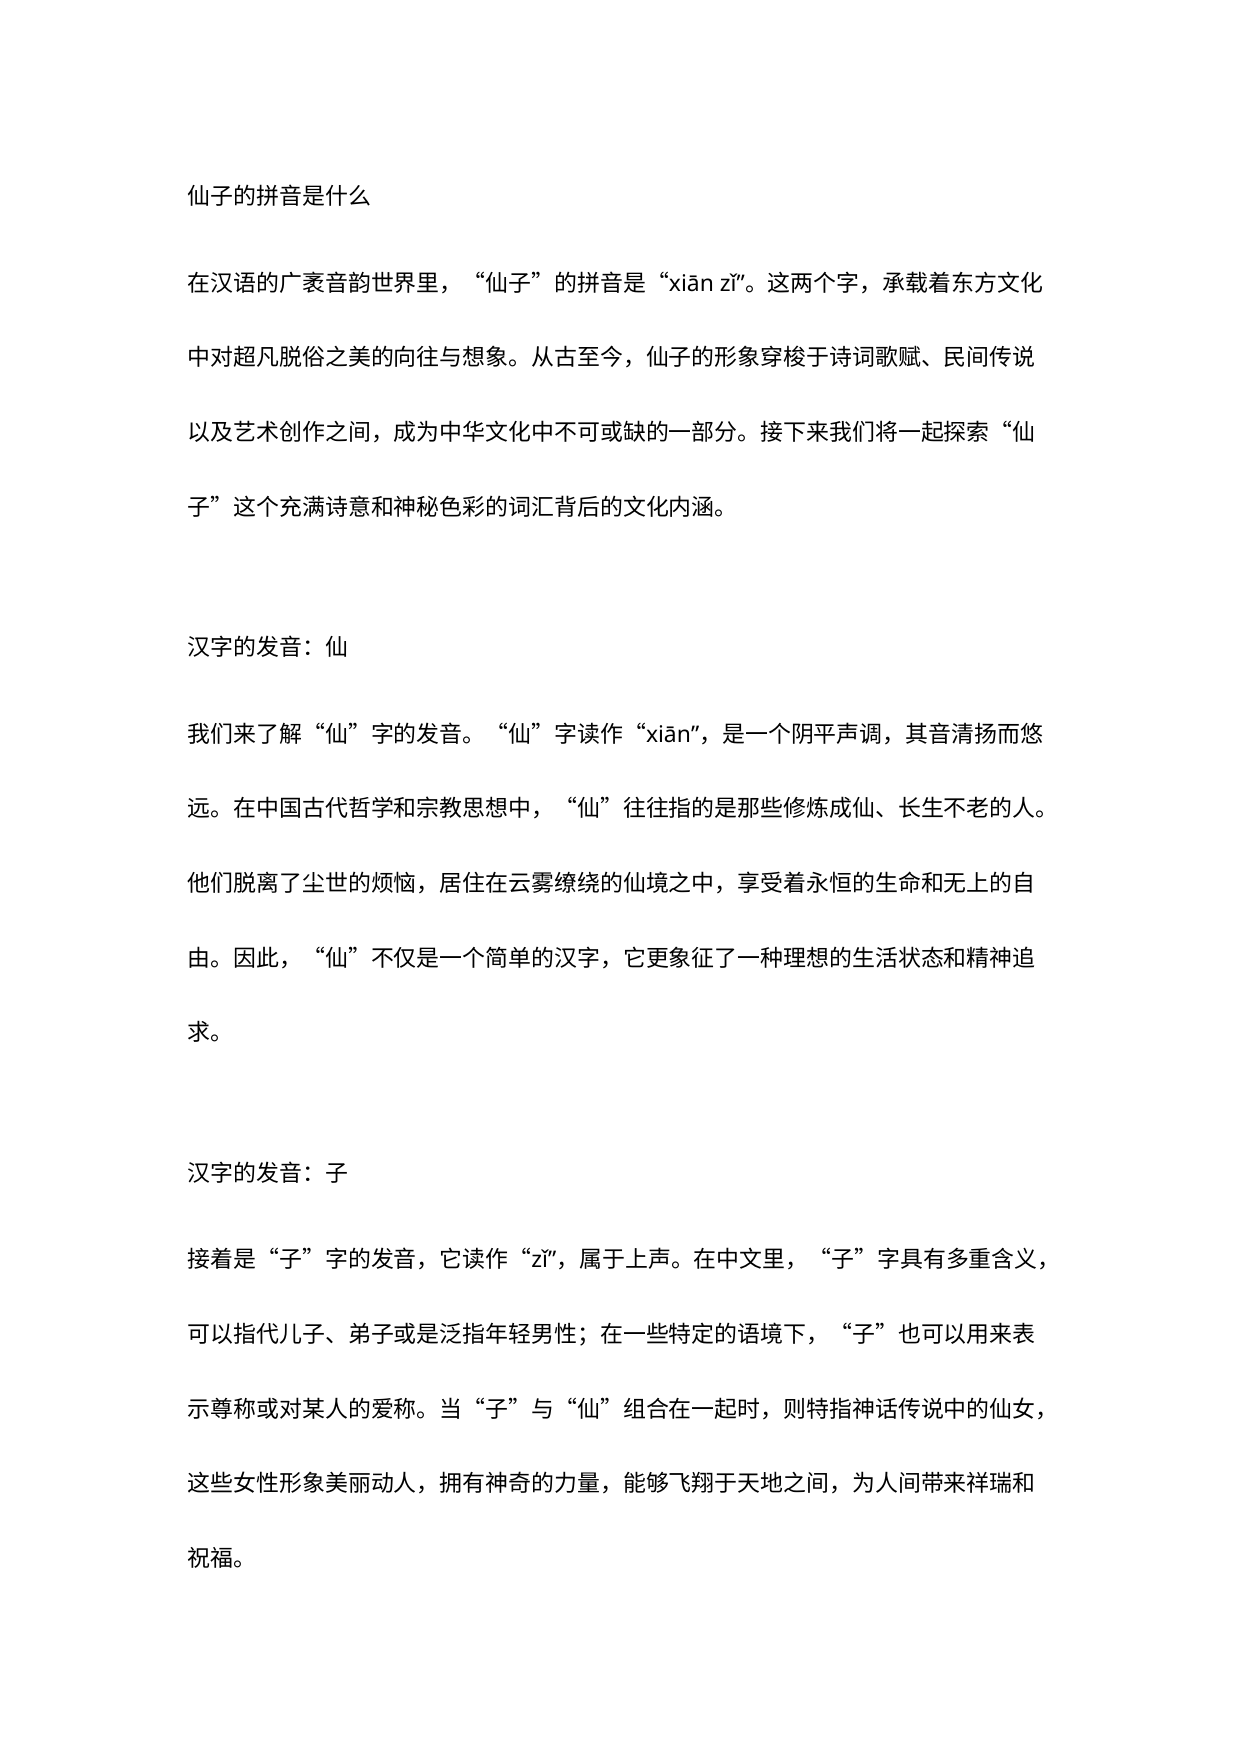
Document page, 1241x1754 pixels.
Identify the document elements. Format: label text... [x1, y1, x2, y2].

text 汉字的发音：子 [187, 1139, 1053, 1204]
text 我们来了解“仙”字的发音。“仙”字读作“xiān”，是一个阴平声调，其音清扬而悠远。在中国古代哲学和宗教思想中，“仙”往往指的是那些修炼成仙、长生不老的人。他们脱离了尘世的烦恼，居住在云雾缭绕的仙境之中，享受着永恒的生命和无上的自由。因此，“仙”不仅是一个简单的汉字，它更象征了一种理想的生活状态和精神追求。 [187, 699, 1053, 1063]
text 接着是“子”字的发音，它读作“zǐ”，属于上声。在中文里，“子”字具有多重含义，可以指代儿子、弟子或是泛指年轻男性；在一些特定的语境下，“子”也可以用来表示尊称或对某人的爱称。当“子”与“仙”组合在一起时，则特指神话传说中的仙女，这些女性形象美丽动人，拥有神奇的力量，能够飞翔于天地之间，为人间带来祥瑞和祝福。 [187, 1225, 1053, 1589]
text 在汉语的广袤音韵世界里，“仙子”的拼音是“xiān zǐ”。这两个字，承载着东方文化中对超凡脱俗之美的向往与想象。从古至今，仙子的形象穿梭于诗词歌赋、民间传说以及艺术创作之间，成为中华文化中不可或缺的一部分。接下来我们将一起探索“仙子”这个充满诗意和神秘色彩的词汇背后的文化内涵。 [187, 248, 1053, 538]
text 汉字的发音：仙 [187, 613, 1053, 678]
text 仙子的拼音是什么 [187, 162, 1053, 227]
